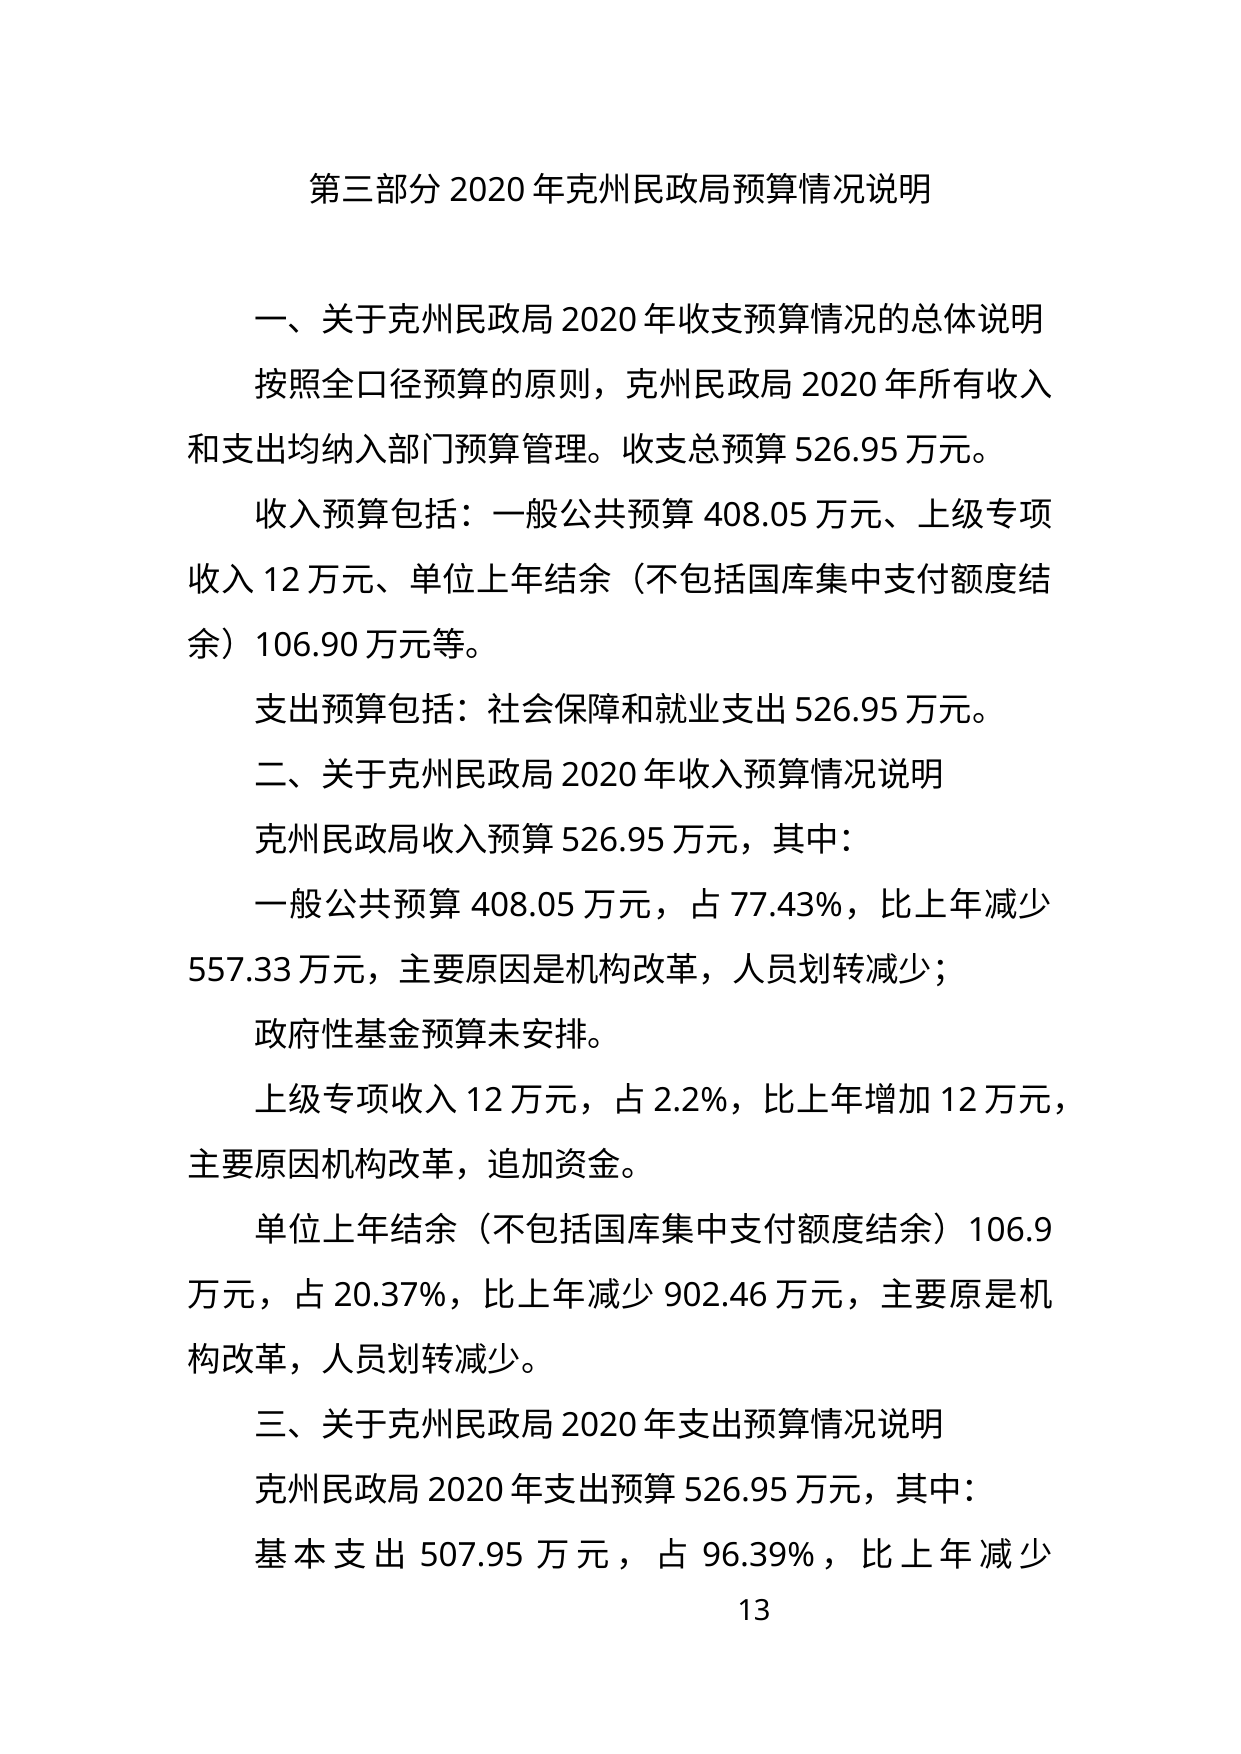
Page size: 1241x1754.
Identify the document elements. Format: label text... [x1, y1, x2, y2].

text 收入预算包括：一般公共预算408.05万元、上级专项收入12万元、单位上年结余（不包括国库集中支付额度结余）106.90万元等。 [187, 480, 1053, 675]
text 克州民政局2020年支出预算526.95万元，其中： [187, 1455, 1053, 1520]
text 三、关于克州民政局2020年支出预算情况说明 [187, 1390, 1053, 1455]
text 一般公共预算408.05万元，占77.43%，比上年减少557.33万元，主要原因是机构改革，人员划转减少； [187, 870, 1053, 1000]
text 二、关于克州民政局2020年收入预算情况说明 [187, 740, 1053, 805]
text 第三部分 2020年克州民政局预算情况说明 [187, 155, 1053, 220]
text 上级专项收入12万元，占2.2%，比上年增加12万元，主要原因机构改革，追加资金。 [187, 1065, 1053, 1195]
text 按照全口径预算的原则，克州民政局2020年所有收入和支出均纳入部门预算管理。收支总预算526.95万元。 [187, 350, 1053, 480]
text 单位上年结余（不包括国库集中支付额度结余）106.9万元，占20.37%，比上年减少902.46万元，主要原是机构改革，人员划转减少。 [187, 1195, 1053, 1390]
text 一、关于克州民政局2020年收支预算情况的总体说明 [187, 285, 1053, 350]
text 克州民政局收入预算526.95万元，其中： [187, 805, 1053, 870]
text 支出预算包括：社会保障和就业支出526.95万元。 [187, 675, 1053, 740]
text 政府性基金预算未安排。 [187, 1000, 1053, 1065]
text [187, 1520, 1053, 1585]
